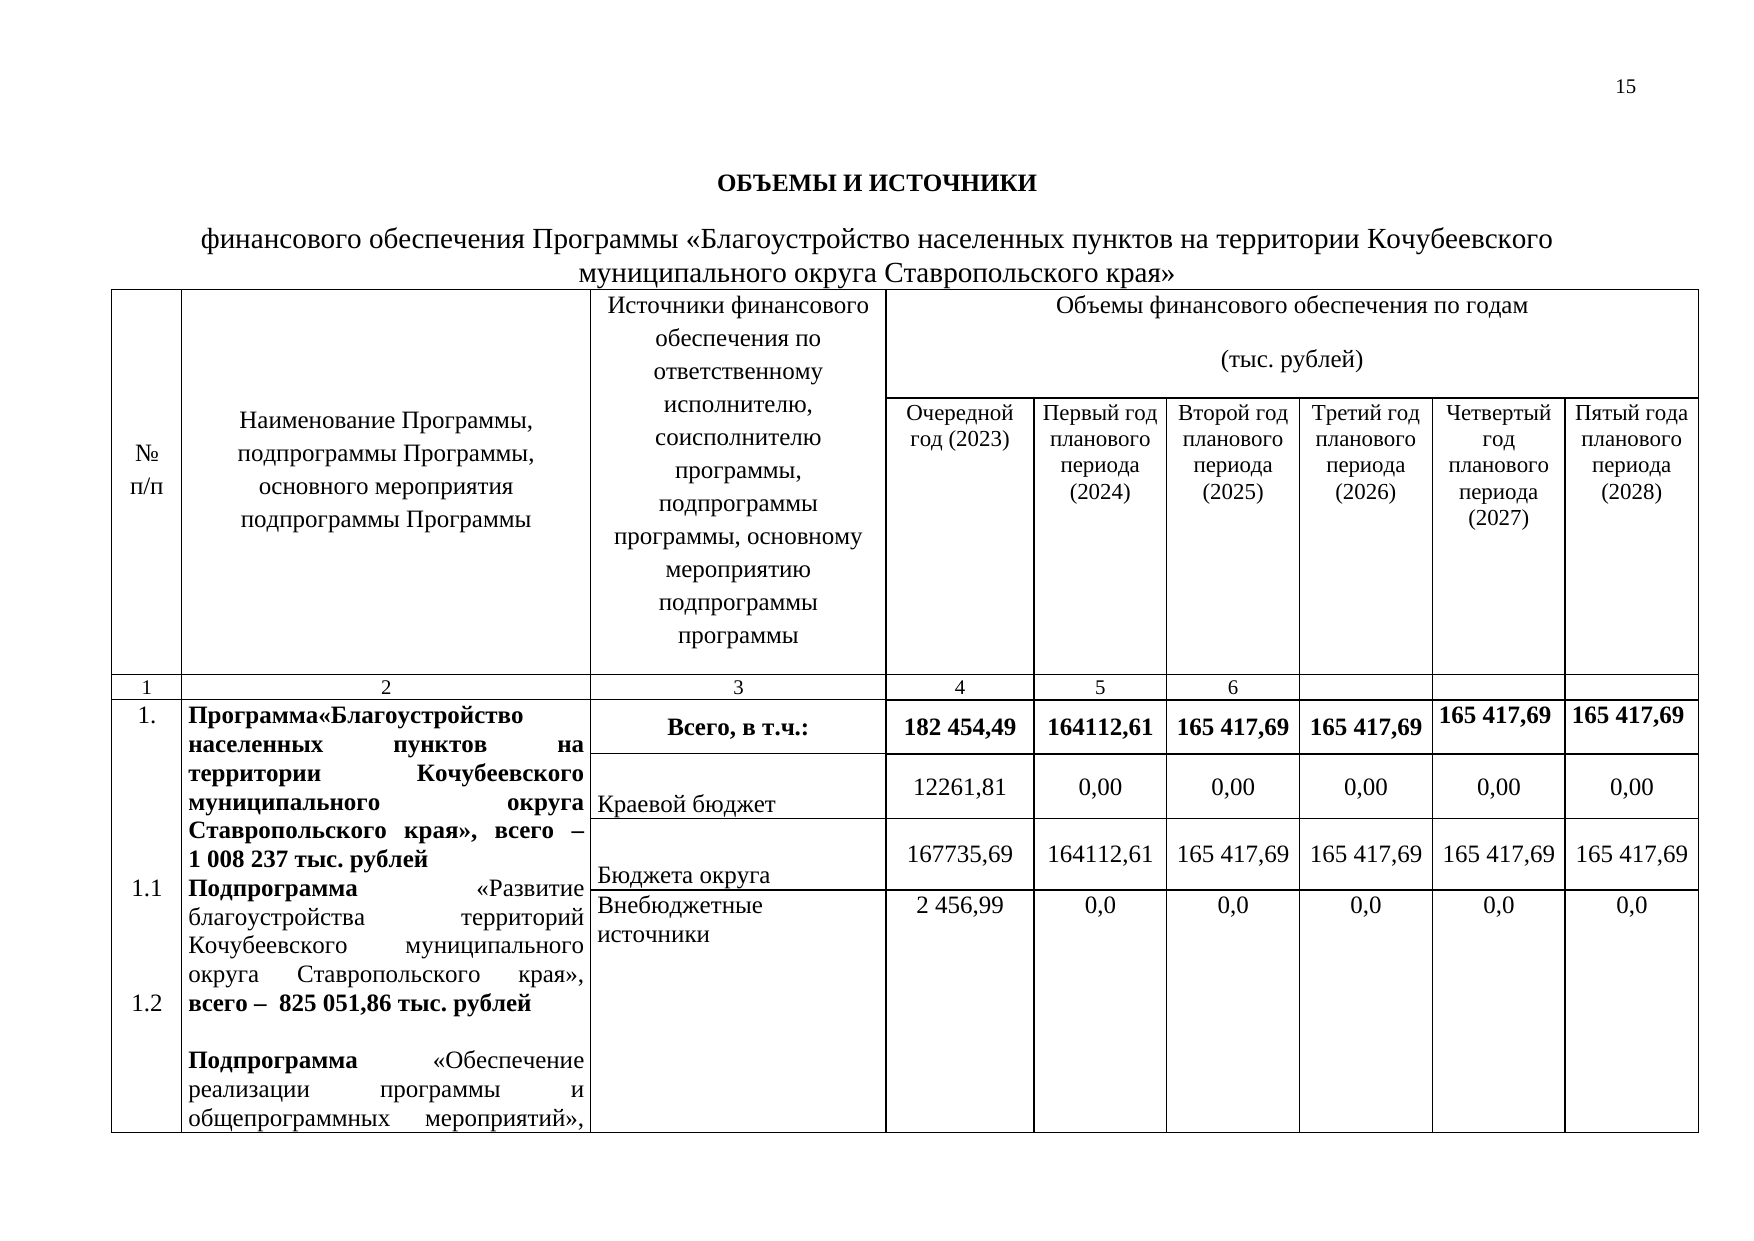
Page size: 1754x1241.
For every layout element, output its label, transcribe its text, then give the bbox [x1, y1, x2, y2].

table_cell Третий год планового периода (2026) [1300, 399, 1432, 673]
table_cell Второй год планового периода (2025) [1167, 399, 1299, 673]
table_cell 4 [887, 675, 1033, 699]
table_cell Всего, в т.ч.: [591, 700, 885, 753]
table_cell 182 454,49 [887, 701, 1033, 753]
table_header Источники финансового обеспечения по ответственному исполнителю, соисполнителю программы, подпрограммы программы, основному мероприятию подпрограммы программы [591, 290, 885, 673]
table_cell 165 417,69 [1167, 701, 1299, 753]
table_cell 165 417,69 [1566, 701, 1698, 753]
table_cell 0,00 [1433, 755, 1564, 817]
table_cell 0,0 [1566, 891, 1698, 1132]
table_cell [1300, 675, 1432, 699]
table_cell Четвертый год планового периода (2027) [1433, 399, 1564, 673]
table_cell 0,0 [1433, 891, 1564, 1132]
table_cell 0,00 [1035, 755, 1166, 817]
table_cell 167735,69 [887, 819, 1033, 889]
table_cell 164112,61 [1035, 819, 1166, 889]
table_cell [591, 891, 885, 1132]
table_cell 0,0 [1167, 891, 1299, 1132]
table_cell [1566, 675, 1698, 699]
table_cell Очередной год (2023) [887, 399, 1033, 673]
table_cell 165 417,69 [1300, 819, 1432, 889]
table_cell Пятый года планового периода (2028) [1566, 399, 1698, 673]
table_cell 2 456,99 [887, 891, 1033, 1132]
table_cell 1. 1.1 1.2 [112, 700, 181, 1132]
table_header № п/п [112, 290, 181, 673]
table_cell Первый год планового периода (2024) [1035, 399, 1166, 673]
table_cell 164112,61 [1035, 701, 1166, 753]
table_cell 165 417,69 [1433, 819, 1564, 889]
table_cell 0,00 [1566, 755, 1698, 817]
text ОБЪЕМЫ И ИСТОЧНИКИ [118, 168, 1636, 197]
table_cell 165 417,69 [1566, 819, 1698, 889]
table_cell [1433, 675, 1564, 699]
table_cell 0,0 [1035, 891, 1166, 1132]
table_cell 5 [1035, 675, 1166, 699]
table_cell 1 [112, 675, 181, 699]
table_cell Бюджета округа [591, 819, 885, 889]
table_cell 0,0 [1300, 891, 1432, 1132]
table_cell 0,00 [1300, 755, 1432, 817]
table_cell 165 417,69 [1433, 701, 1564, 753]
table_cell 3 [591, 675, 885, 699]
table_header Наименование Программы, подпрограммы Программы, основного мероприятия подпрограммы Программы [182, 290, 590, 673]
text финансового обеспечения Программы «Благоустройство населенных пунктов на территории Кочубеевского муниципального округа Ставропольского края» [118, 222, 1636, 289]
table_header Объемы финансового обеспечения по годам (тыс. рублей) [887, 290, 1698, 397]
table_cell 6 [1167, 675, 1299, 699]
table_cell 2 [182, 675, 590, 699]
table_cell 0,00 [1167, 755, 1299, 817]
table_cell Краевой бюджет [591, 754, 885, 817]
table_cell 12261,81 [887, 755, 1033, 817]
table_cell 165 417,69 [1167, 819, 1299, 889]
table_cell Программа«Благоустройство населенных пунктов на территории Кочубеевского муниципального округа Ставропольского края», всего – 1 008 237 тыс. рублей Подпрограмма «Развитие благоустройства территорий Кочубеевского муниципального округа Ставропольского края», всего – 825 051,86 тыс. рублей Подпрограмма «Обеспечение реализации программы и общепрограммных мероприятий», всего – 183 186,0 тыс. рублей [182, 700, 590, 1132]
table_cell 165 417,69 [1300, 701, 1432, 753]
